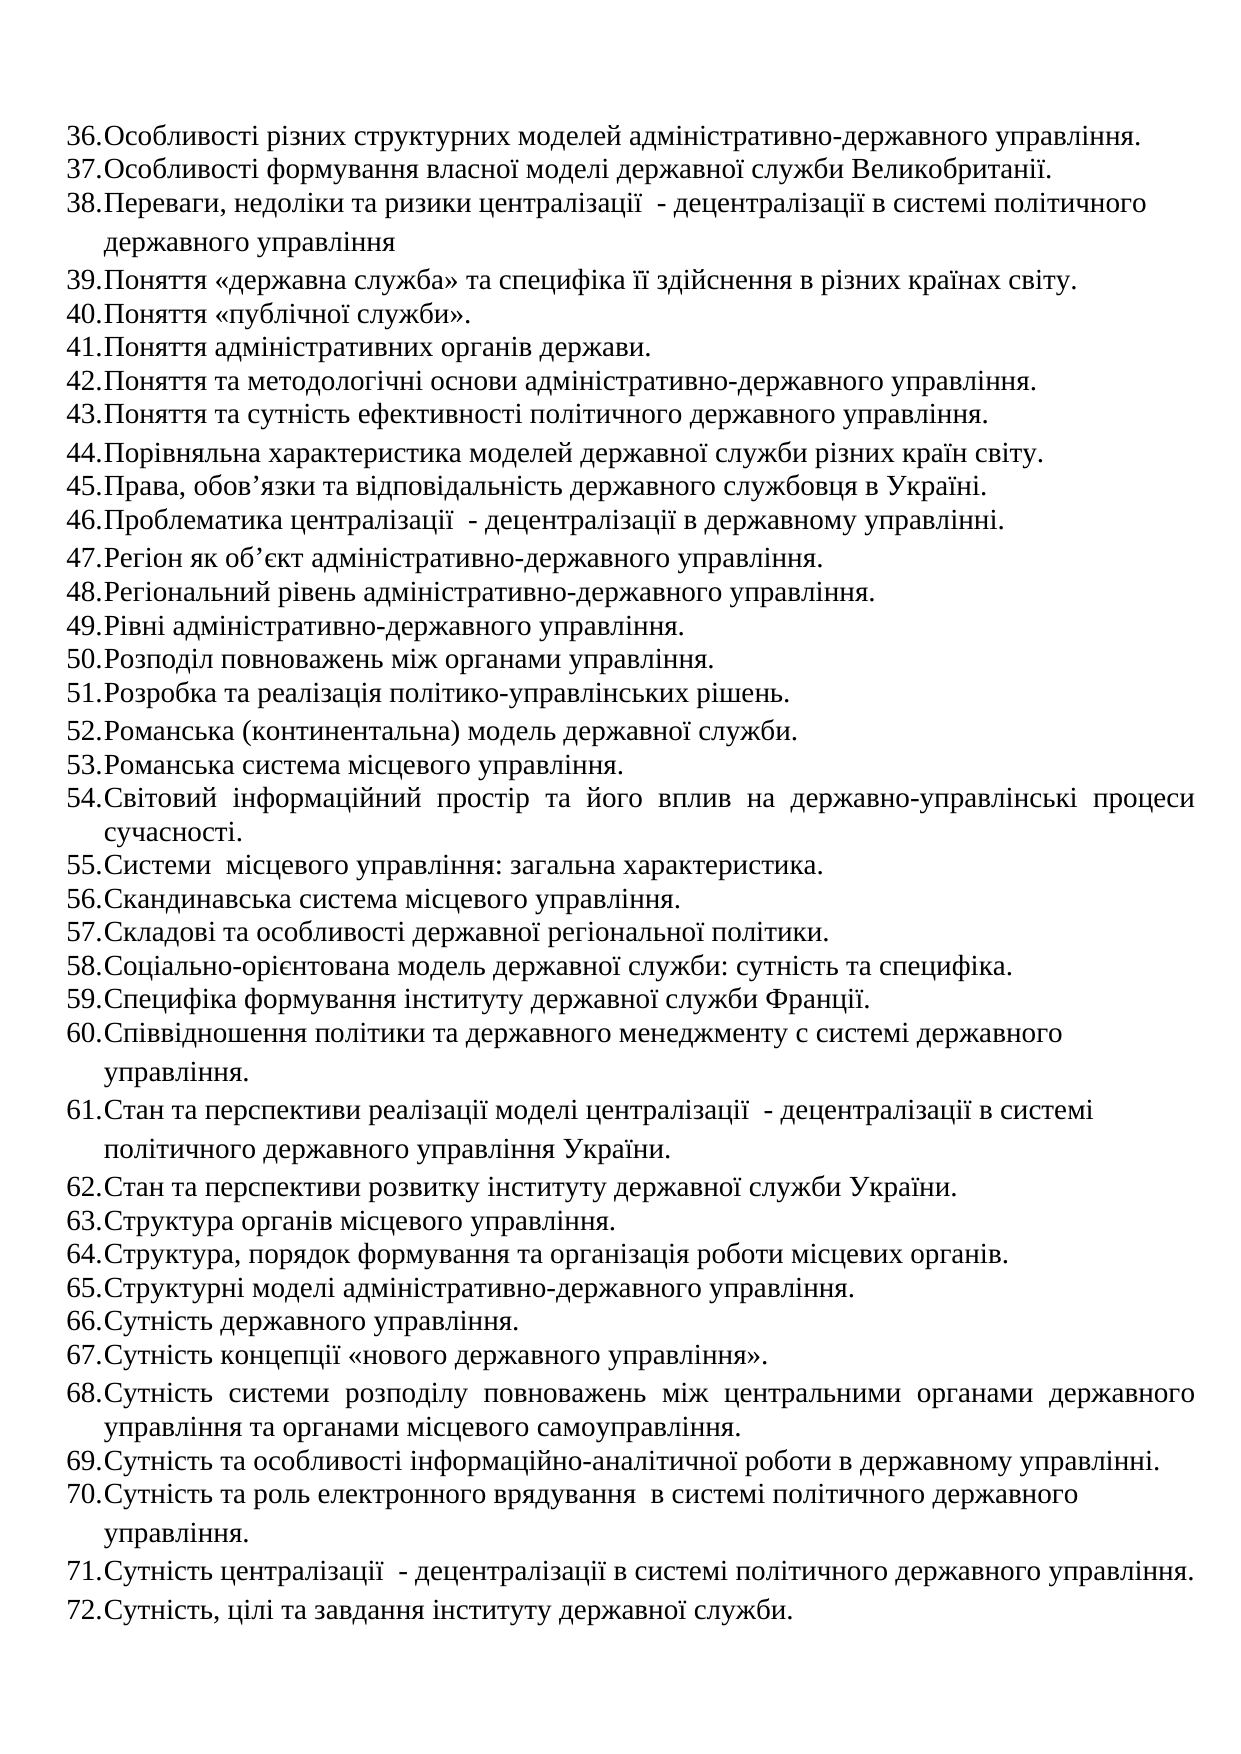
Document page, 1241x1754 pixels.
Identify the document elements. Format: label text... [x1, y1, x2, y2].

list Соціально-орієнтована модель державної служби: сутність та специфіка. [66, 948, 1196, 982]
list Сутність системи розподілу повноважень між центральними органами державного управління та органами місцевого самоуправління. [66, 1376, 1196, 1443]
list Поняття та сутність ефективності політичного державного управління. [66, 396, 1196, 430]
list Сутність, цілі та завдання інституту державної служби. [66, 1592, 1196, 1625]
list Структура, порядок формування та організація роботи місцевих органів. [66, 1236, 1196, 1270]
list Поняття «державна служба» та специфіка її здійснення в різних країнах світу. [66, 262, 1196, 296]
list Порівняльна характеристика моделей державної служби різних країн світу. [66, 435, 1196, 468]
list Структурні моделі адміністративно-державного управління. [66, 1270, 1196, 1303]
list Особливості формування власної моделі державної служби Великобританії. [66, 152, 1196, 185]
list Сутність концепції «нового державного управління». [66, 1337, 1196, 1371]
list Співвідношення політики та державного менеджменту с системі державного управління. [66, 1015, 1196, 1087]
list Скандинавська система місцевого управління. [66, 881, 1196, 914]
list Рівні адміністративно-державного управління. [66, 608, 1196, 641]
list Стан та перспективи розвитку інституту державної служби України. [66, 1169, 1196, 1203]
list Регіональний рівень адміністративно-державного управління. [66, 574, 1196, 608]
list Структура органів місцевого управління. [66, 1203, 1196, 1236]
list Сутність централізації - децентралізації в системі політичного державного управління. [66, 1553, 1196, 1587]
list Сутність та особливості інформаційно-аналітичної роботи в державному управлінні. [66, 1443, 1196, 1476]
list Романська (континентальна) модель державної служби. [66, 713, 1196, 747]
list Права, обов’язки та відповідальність державного службовця в Україні. [66, 468, 1196, 502]
list Сутність державного управління. [66, 1303, 1196, 1337]
list Романська система місцевого управління. [66, 747, 1196, 780]
list Особливості різних структурних моделей адміністративно-державного управління. [66, 118, 1196, 152]
list Поняття адміністративних органів держави. [66, 329, 1196, 363]
list Сутність та роль електронного врядування в системі політичного державного управління. [66, 1476, 1196, 1548]
list Розподіл повноважень між органами управління. [66, 641, 1196, 675]
list Стан та перспективи реалізації моделі централізації - децентралізації в системі політичного державного управління України. [66, 1092, 1196, 1164]
list Проблематика централізації - децентралізації в державному управлінні. [66, 502, 1196, 536]
list Складові та особливості державної регіональної політики. [66, 914, 1196, 948]
list Поняття «публічної служби». [66, 296, 1196, 329]
list Розробка та реалізація політико-управлінських рішень. [66, 675, 1196, 708]
list Світовий інформаційний простір та його вплив на державно-управлінські процеси сучасності. [66, 780, 1196, 847]
list Переваги, недоліки та ризики централізації - децентралізації в системі політичного державного управління [66, 185, 1196, 257]
list Регіон як об’єкт адміністративно-державного управління. [66, 541, 1196, 574]
list Специфіка формування інституту державної служби Франції. [66, 982, 1196, 1015]
list Системи місцевого управління: загальна характеристика. [66, 847, 1196, 881]
list Поняття та методологічні основи адміністративно-державного управління. [66, 363, 1196, 396]
